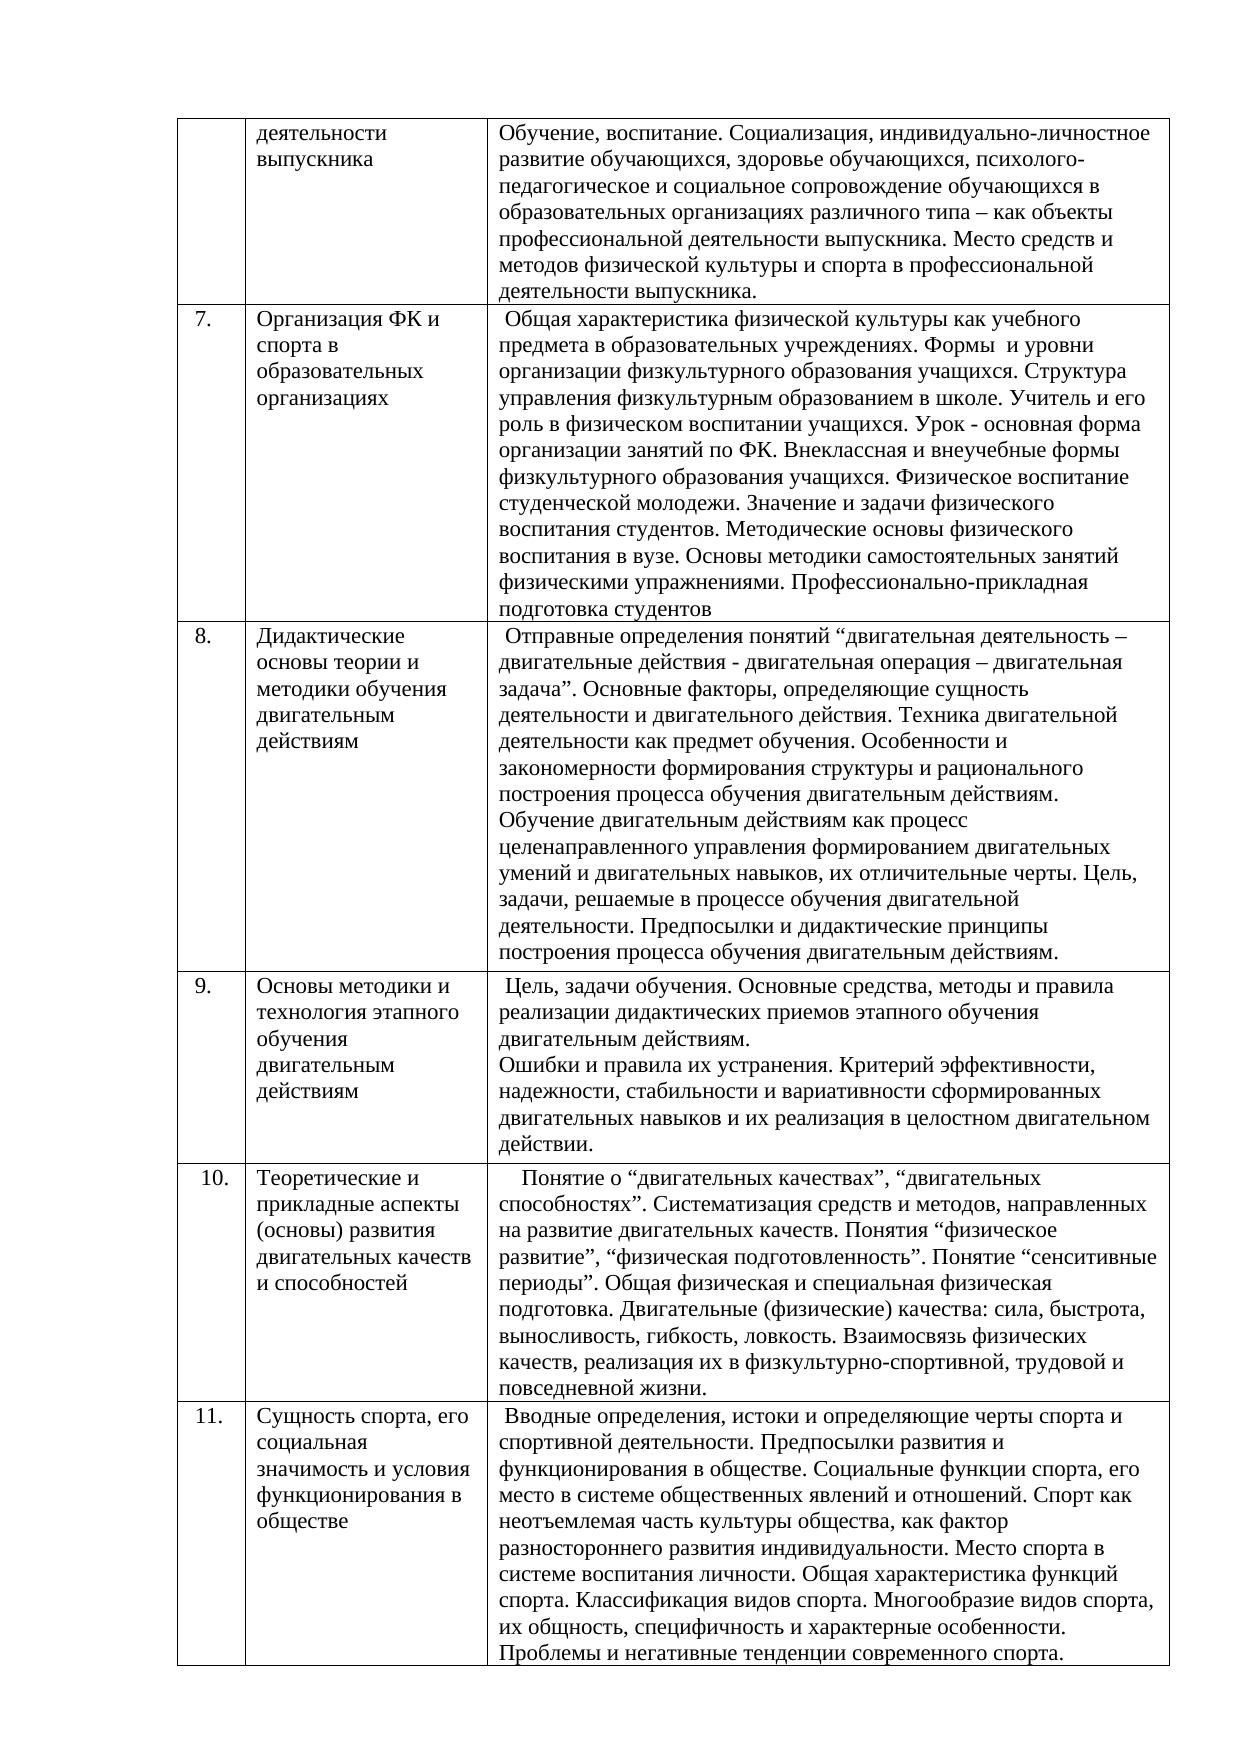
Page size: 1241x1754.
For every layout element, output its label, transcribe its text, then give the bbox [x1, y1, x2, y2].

table_cell 9. [178, 972, 245, 1163]
table_cell Сущность спорта, его социальная значимость и условия функционирования в обществе [246, 1402, 487, 1665]
table_cell Отправные определения понятий “двигательная деятельность – двигательные действия - двигательная операция – двигательная задача”. Основные факторы, определяющие сущность деятельности и двигательного действия. Техника двигательной деятельности как предмет обучения. Особенности и закономерности формирования структуры и рационального построения процесса обучения двигательным действиям. Обучение двигательным действиям как процесс целенаправленного управления формированием двигательных умений и двигательных навыков, их отличительные черты. Цель, задачи, решаемые в процессе обучения двигательной деятельности. Предпосылки и дидактические принципы построения процесса обучения двигательным действиям. [488, 622, 1169, 971]
table_cell 10. [178, 1164, 245, 1401]
table_cell Основы методики и технология этапного обучения двигательным действиям [246, 972, 487, 1163]
table_cell Цель, задачи обучения. Основные средства, методы и правила реализации дидактических приемов этапного обучения двигательным действиям. Ошибки и правила их устранения. Критерий эффективности, надежности, стабильности и вариативности сформированных двигательных навыков и их реализация в целостном двигательном действии. [488, 972, 1169, 1163]
table_cell Общая характеристика физической культуры как учебного предмета в образовательных учреждениях. Формы и уровни организации физкультурного образования учащихся. Структура управления физкультурным образованием в школе. Учитель и его роль в физическом воспитании учащихся. Урок - основная форма организации занятий по ФК. Внеклассная и внеучебные формы физкультурного образования учащихся. Физическое воспитание студенческой молодежи. Значение и задачи физического воспитания студентов. Методические основы физического воспитания в вузе. Основы методики самостоятельных занятий физическими упражнениями. Профессионально-прикладная подготовка студентов [488, 305, 1169, 621]
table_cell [488, 119, 1169, 304]
table_cell Теоретические и прикладные аспекты (основы) развития двигательных качеств и способностей [246, 1164, 487, 1401]
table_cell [246, 119, 487, 304]
table_cell Вводные определения, истоки и определяющие черты спорта и спортивной деятельности. Предпосылки развития и функционирования в обществе. Социальные функции спорта, его место в системе общественных явлений и отношений. Спорт как неотъемлемая часть культуры общества, как фактор разностороннего развития индивидуальности. Место спорта в системе воспитания личности. Общая характеристика функций спорта. Классификация видов спорта. Многообразие видов спорта, их общность, специфичность и характерные особенности. Проблемы и негативные тенденции современного спорта. [488, 1402, 1169, 1665]
table_cell Организация ФК и спорта в образовательных организациях [246, 305, 487, 621]
table_cell Понятие о “двигательных качествах”, “двигательных способностях”. Систематизация средств и методов, направленных на развитие двигательных качеств. Понятия “физическое развитие”, “физическая подготовленность”. Понятие “сенситивные периоды”. Общая физическая и специальная физическая подготовка. Двигательные (физические) качества: сила, быстрота, выносливость, гибкость, ловкость. Взаимосвязь физических качеств, реализация их в физкультурно-спортивной, трудовой и повседневной жизни. [488, 1164, 1169, 1401]
table_cell 11. [178, 1402, 245, 1665]
table_cell 7. [178, 305, 245, 621]
table_cell Дидактические основы теории и методики обучения двигательным действиям [246, 622, 487, 971]
table_cell 8. [178, 622, 245, 971]
table_cell 6. [178, 119, 245, 304]
